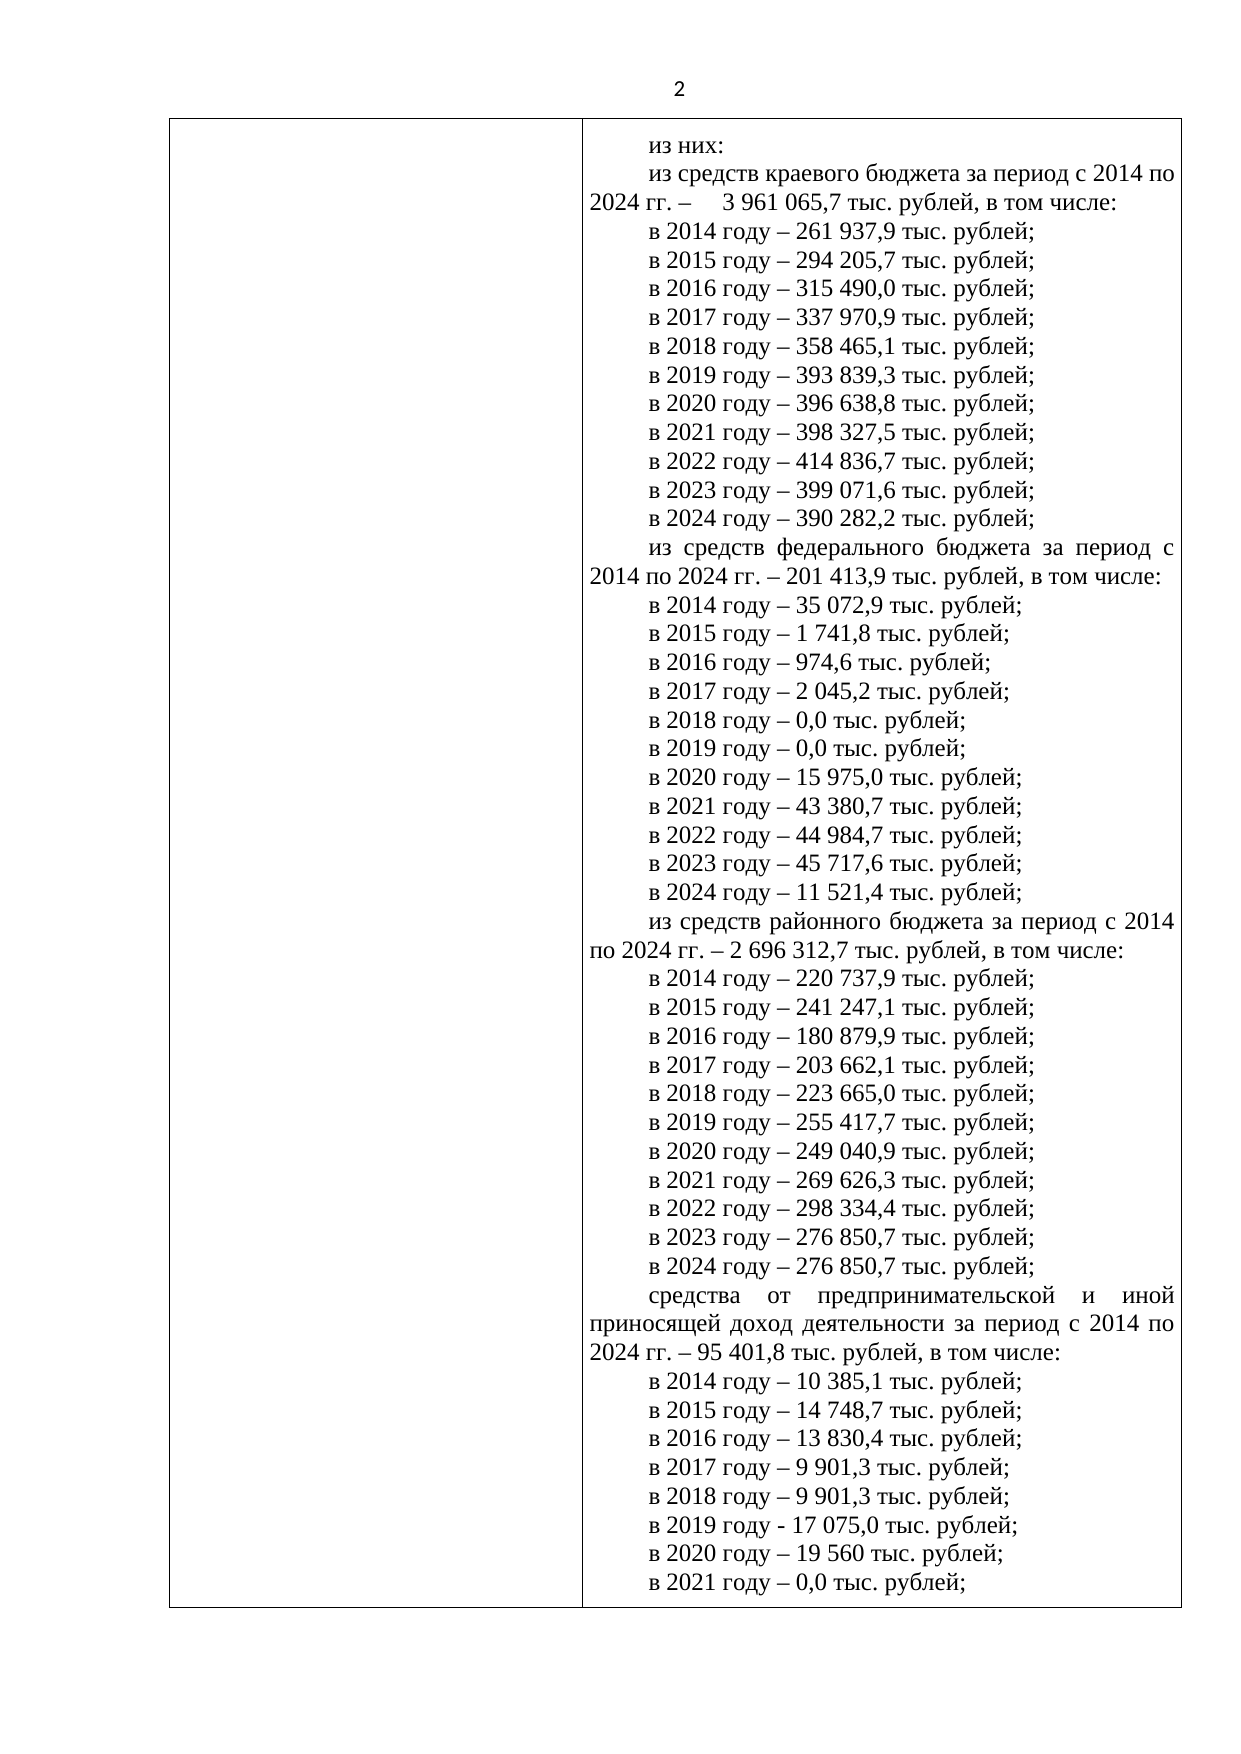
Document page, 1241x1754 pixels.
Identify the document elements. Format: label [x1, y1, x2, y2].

table_header [170, 119, 582, 1607]
table_header [583, 119, 1181, 1607]
